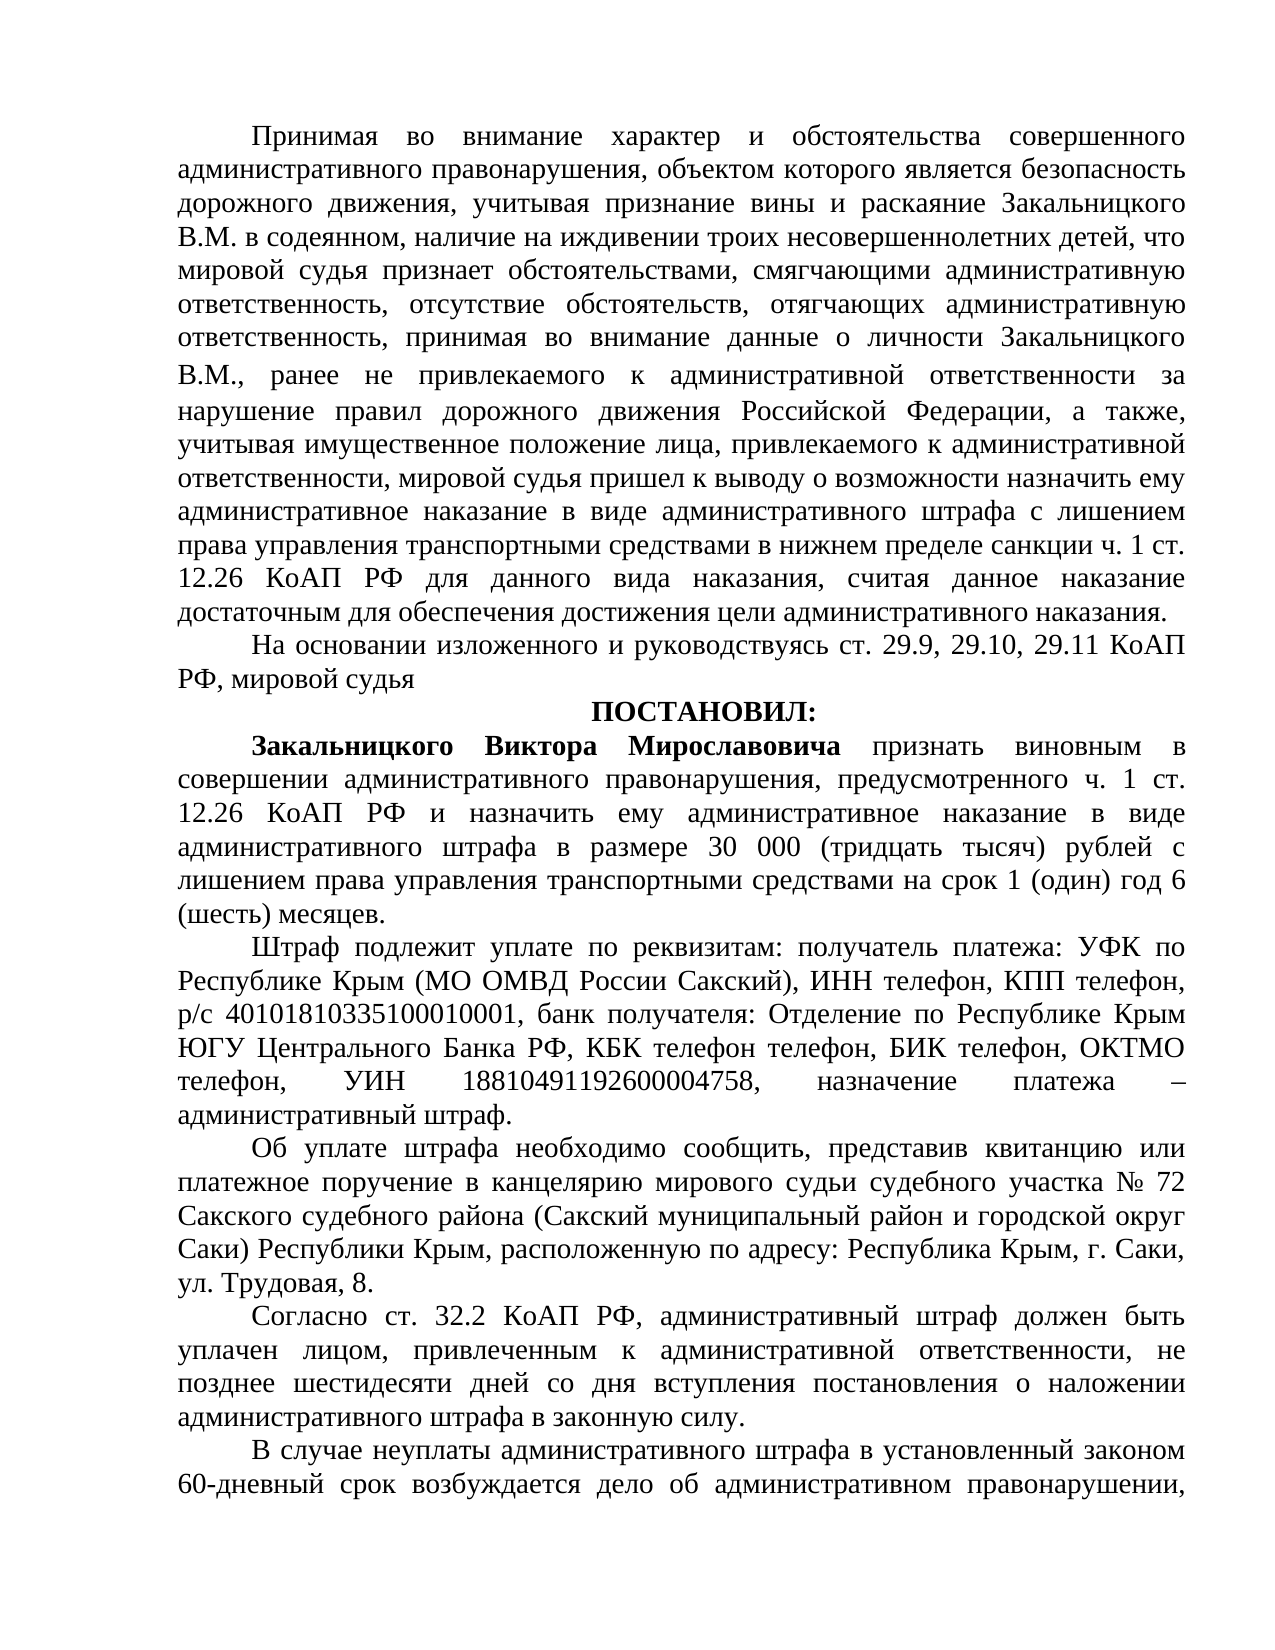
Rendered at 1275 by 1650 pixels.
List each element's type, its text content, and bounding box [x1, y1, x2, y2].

text На основании изложенного и руководствуясь ст. 29.9, 29.10, 29.11 КоАП РФ, мировой судья [177, 627, 1186, 694]
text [177, 1432, 1186, 1499]
text ПОСТАНОВИЛ: [177, 694, 1186, 728]
text Согласно ст. 32.2 КоАП РФ, административный штраф должен быть уплачен лицом, привлеченным к административной ответственности, не позднее шестидесяти дней со дня вступления постановления о наложении административного штрафа в законную силу. [177, 1298, 1186, 1432]
text Об уплате штрафа необходимо сообщить, представив квитанцию или платежное поручение в канцелярию мирового судьи судебного участка № 72 Сакского судебного района (Сакский муниципальный район и городской округ Саки) Республики Крым, расположенную по адресу: Республика Крым, г. Саки, ул. Трудовая, 8. [177, 1131, 1186, 1298]
text Штраф подлежит уплате по реквизитам: получатель платежа: УФК по Республике Крым (МО ОМВД России Сакский), ИНН телефон, КПП телефон, р/с 40101810335100010001, банк получателя: Отделение по Республике Крым ЮГУ Центрального Банка РФ, КБК телефон телефон, БИК телефон, ОКТМО телефон, УИН 18810491192600004758, назначение платежа – административный штраф. [177, 929, 1186, 1131]
text Принимая во внимание характер и обстоятельства совершенного административного правонарушения, объектом которого является безопасность дорожного движения, учитывая признание вины и раскаяние Закальницкого В.М. в содеянном, наличие на иждивении троих несовершеннолетних детей, что мировой судья признает обстоятельствами, смягчающими административную ответственность, отсутствие обстоятельств, отягчающих административную ответственность, принимая во внимание данные о личности Закальницкого В.М., ранее не привлекаемого к административной ответственности за нарушение правил дорожного движения Российской Федерации, а также, учитывая имущественное положение лица, привлекаемого к административной ответственности, мировой судья пришел к выводу о возможности назначить ему административное наказание в виде административного штрафа с лишением права управления транспортными средствами в нижнем пределе санкции ч. 1 ст. 12.26 КоАП РФ для данного вида наказания, считая данное наказание достаточным для обеспечения достижения цели административного наказания. [177, 118, 1186, 627]
text Закальницкого Виктора Мирославовича признать виновным в совершении административного правонарушения, предусмотренного ч. 1 ст. 12.26 КоАП РФ и назначить ему административное наказание в виде административного штрафа в размере 30 000 (тридцать тысяч) рублей с лишением права управления транспортными средствами на срок 1 (один) год 6 (шесть) месяцев. [177, 728, 1186, 929]
